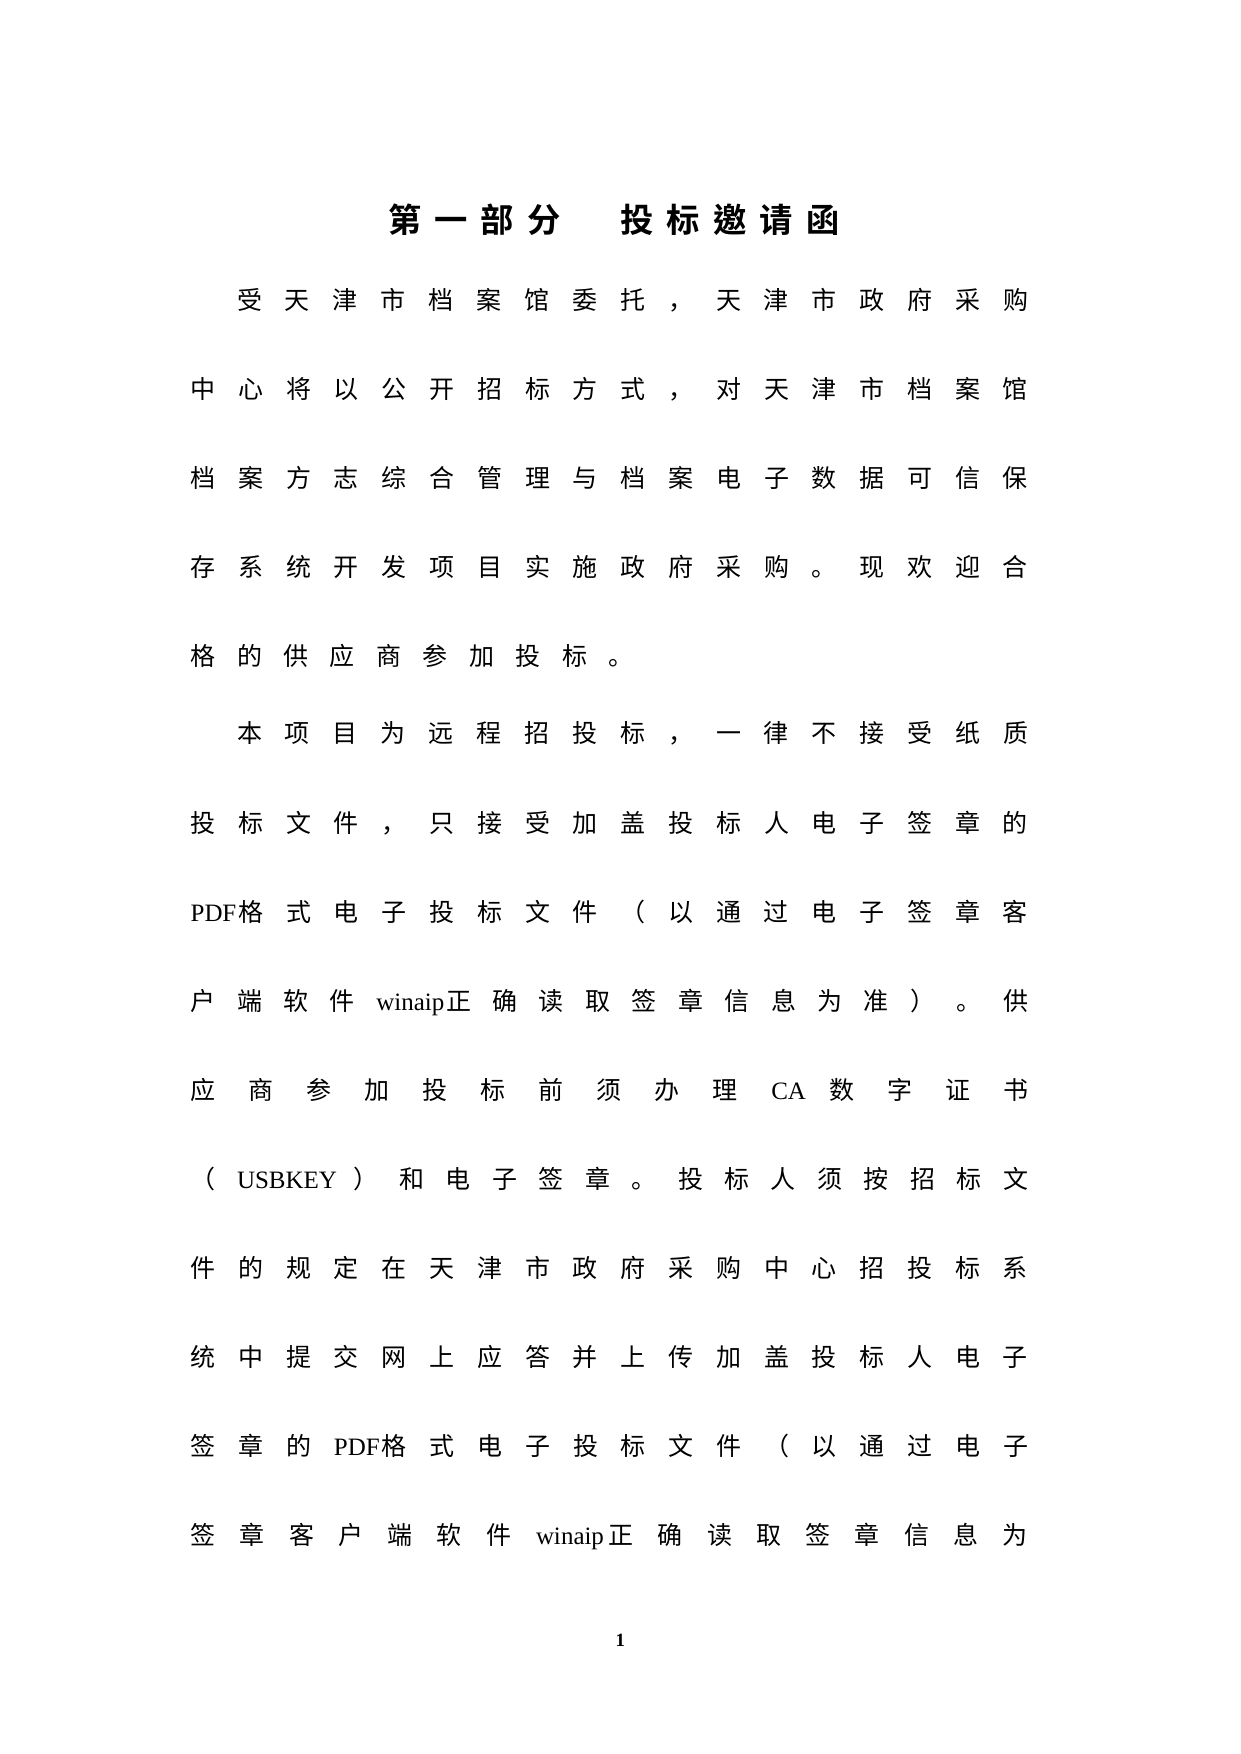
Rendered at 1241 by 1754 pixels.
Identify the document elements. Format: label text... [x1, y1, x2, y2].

subtitle 第一部分 投标邀请函 [190, 189, 1050, 249]
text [190, 702, 1050, 1563]
text 受天津市档案馆委托，天津市政府采购中心将以公开招标方式，对天津市档案馆档案方志综合管理与档案电子数据可信保存系统开发项目实施政府采购。现欢迎合格的供应商参加投标。 [190, 269, 1050, 684]
